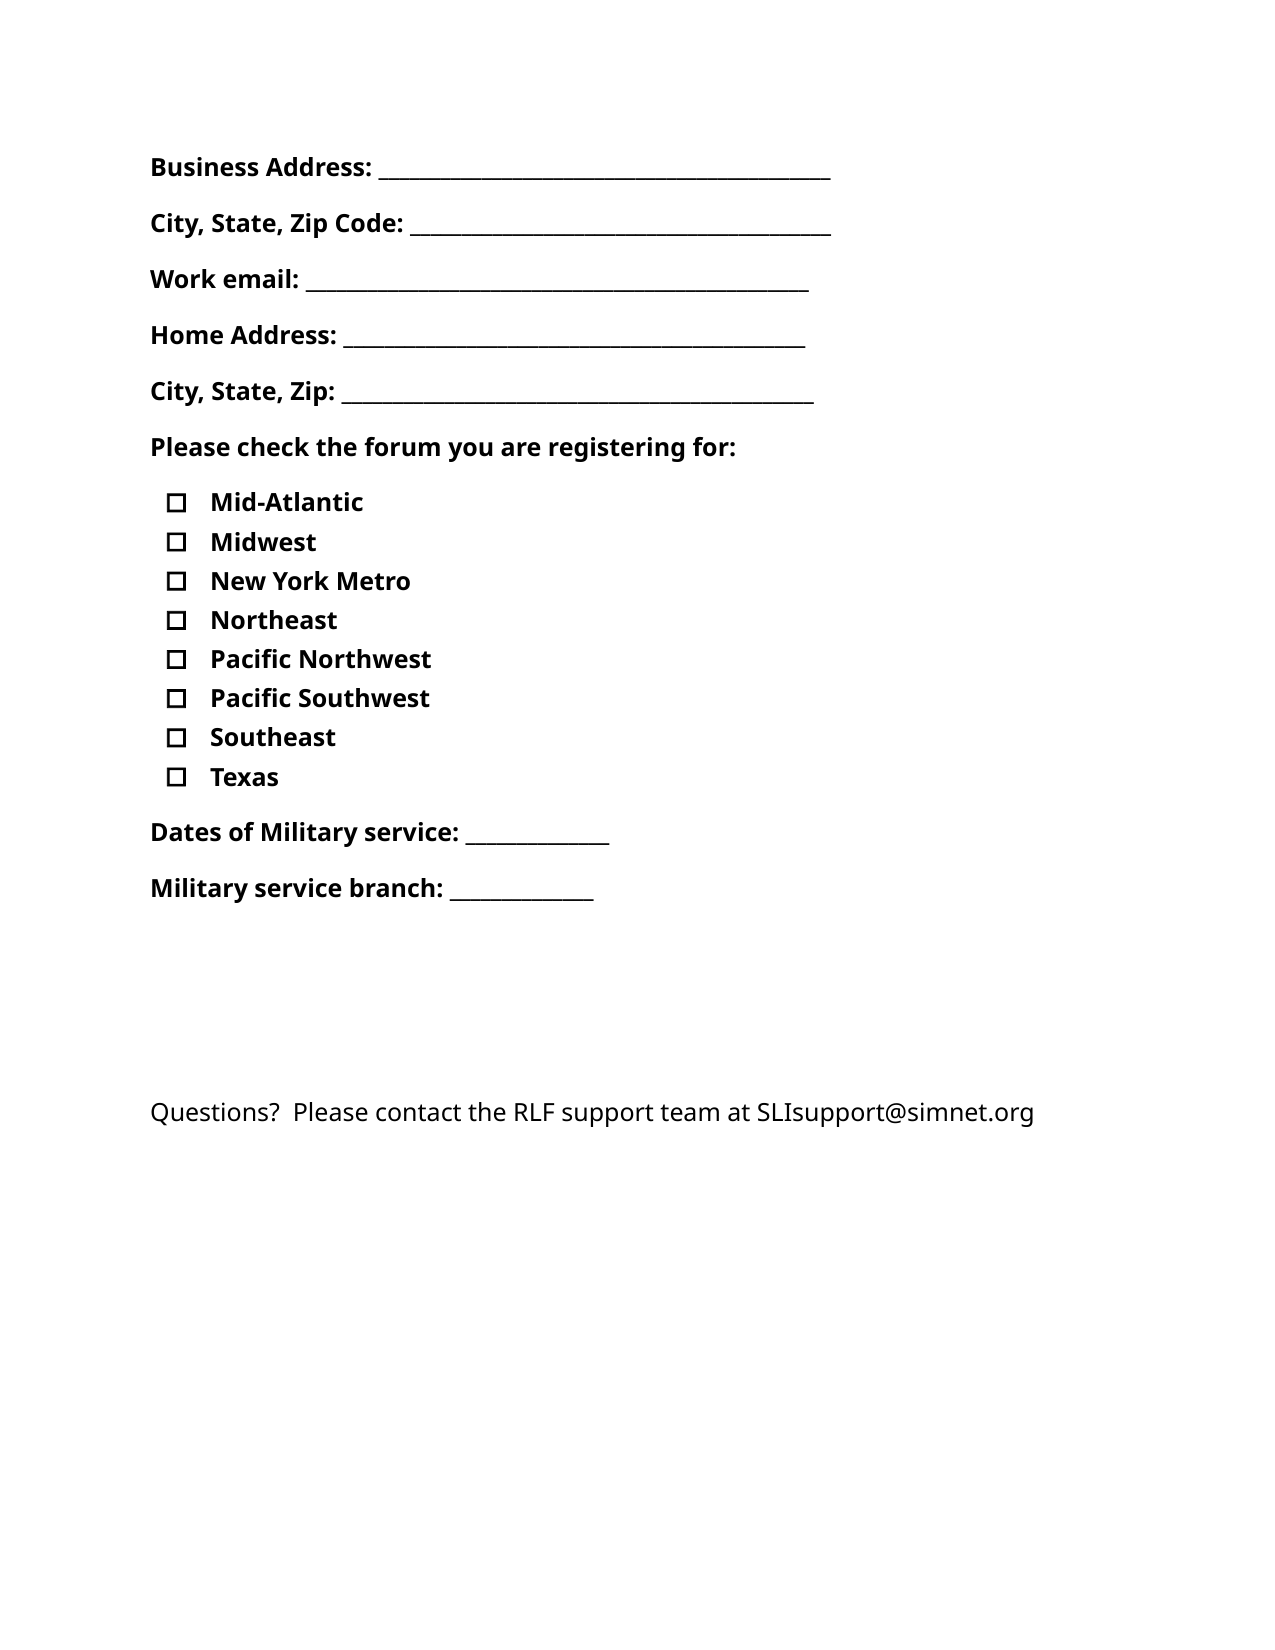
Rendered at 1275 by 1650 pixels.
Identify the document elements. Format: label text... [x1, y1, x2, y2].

list Northeast [165, 602, 1125, 637]
text Home Address: _____________________________________________ [150, 317, 1125, 352]
list Southeast [165, 720, 1125, 754]
text City, State, Zip Code: _________________________________________ [150, 206, 1125, 240]
text Military service branch: ______________ [150, 871, 1125, 905]
list Mid-Atlantic [165, 485, 1125, 519]
text Business Address: ____________________________________________ [150, 150, 1125, 184]
list Texas [165, 759, 1125, 793]
list Pacific Northwest [165, 642, 1125, 676]
text Questions? Please contact the RLF support team at SLIsupport@simnet.org [150, 1094, 1125, 1128]
text City, State, Zip: ______________________________________________ [150, 373, 1125, 407]
list Pacific Southwest [165, 681, 1125, 715]
text Dates of Military service: ______________ [150, 815, 1125, 849]
text Work email: _________________________________________________ [150, 262, 1125, 296]
list Midwest [165, 524, 1125, 558]
text Please check the forum you are registering for: [150, 429, 1125, 463]
list New York Metro [165, 563, 1125, 597]
